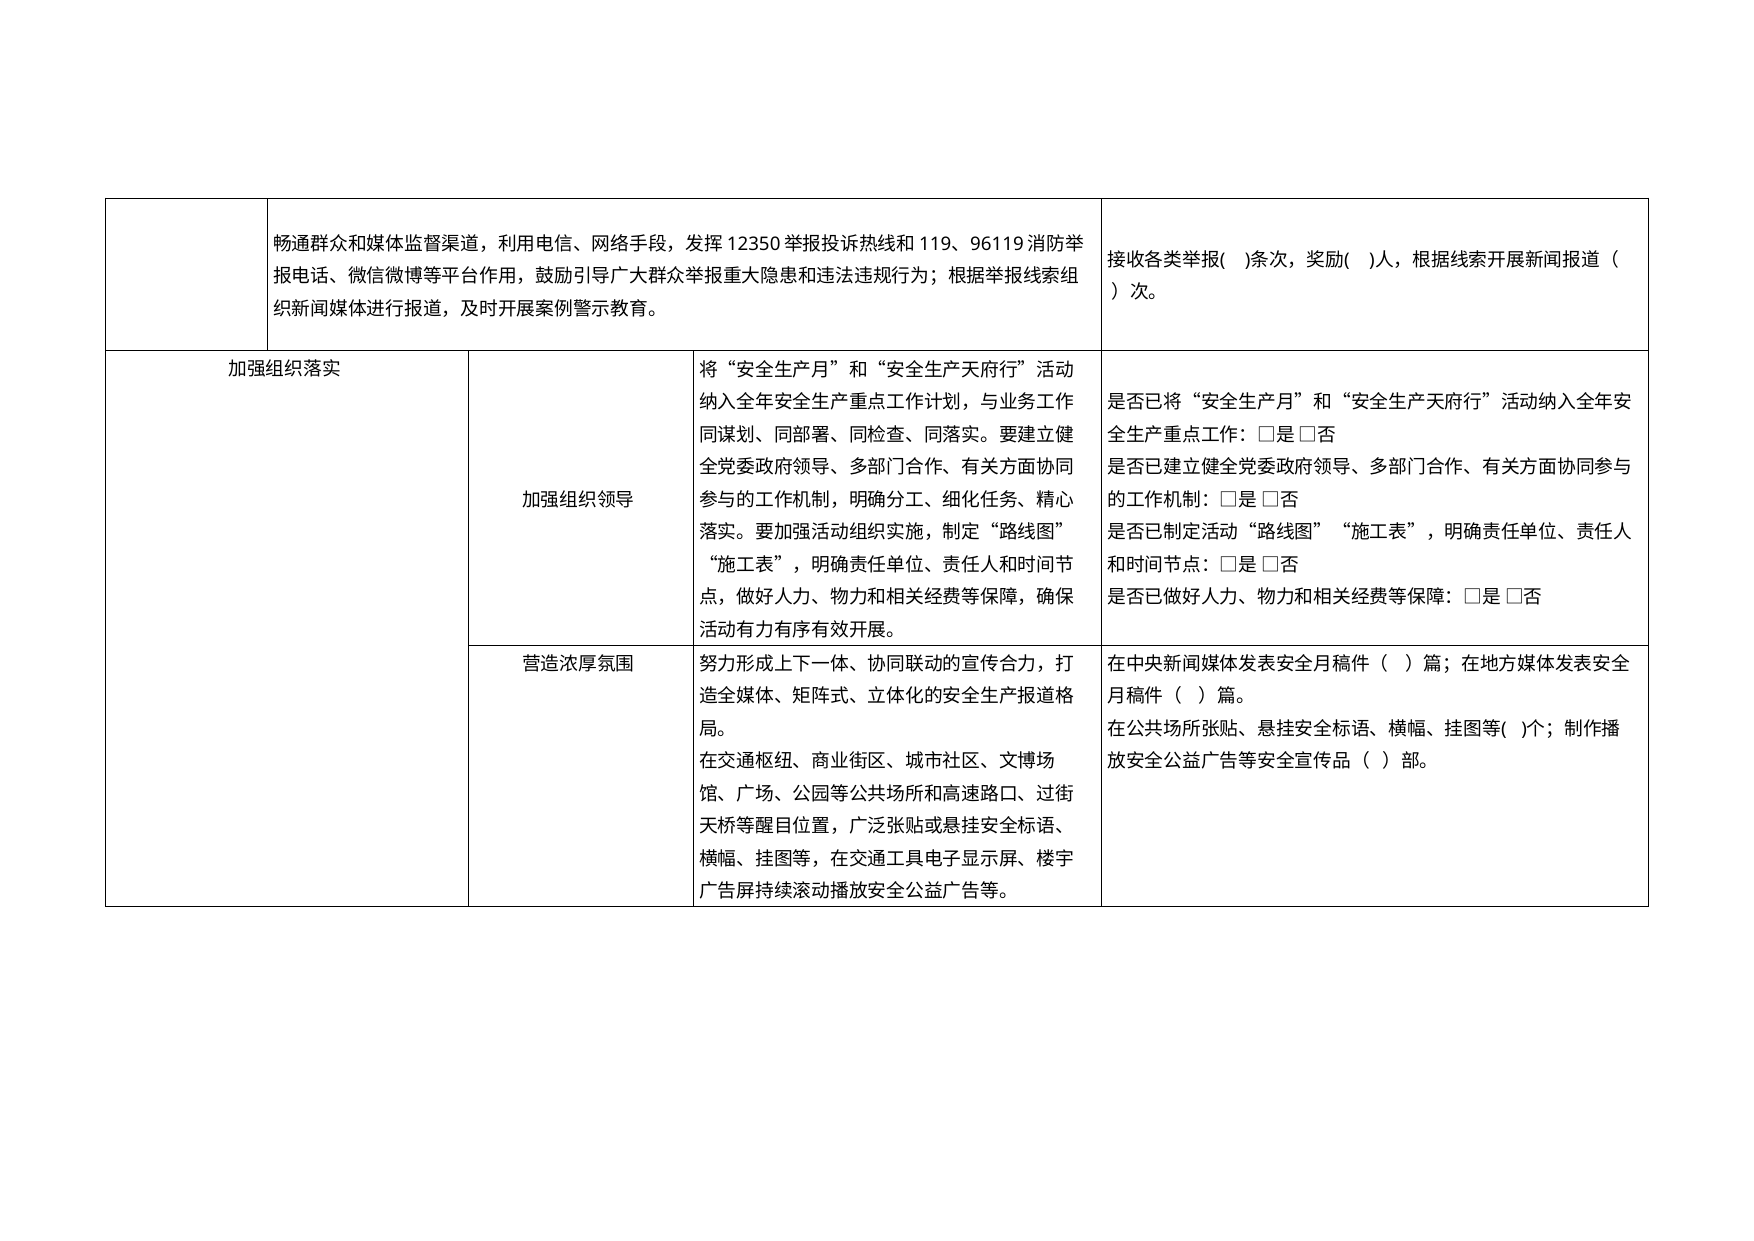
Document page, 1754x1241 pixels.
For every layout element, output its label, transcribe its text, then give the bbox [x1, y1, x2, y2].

table_cell 将“安全生产月”和“安全生产天府行”活动纳入全年安全生产重点工作计划，与业务工作同谋划、同部署、同检查、同落实。要建立健全党委政府领导、多部门合作、有关方面协同参与的工作机制，明确分工、细化任务、精心落实。要加强活动组织实施，制定“路线图”“施工表”，明确责任单位、责任人和时间节点，做好人力、物力和相关经费等保障，确保活动有力有序有效开展。 [694, 351, 1101, 645]
table_cell 畅通群众和媒体监督渠道，利用电信、网络手段，发挥12350举报投诉热线和119、96119消防举报电话、微信微博等平台作用，鼓励引导广大群众举报重大隐患和违法违规行为；根据举报线索组织新闻媒体进行报道，及时开展案例警示教育。 [268, 199, 1101, 350]
table_cell 加强组织落实 [106, 351, 468, 906]
table_cell 努力形成上下一体、协同联动的宣传合力，打造全媒体、矩阵式、立体化的安全生产报道格局。 在交通枢纽、商业街区、城市社区、文博场馆、广场、公园等公共场所和高速路口、过街天桥等醒目位置，广泛张贴或悬挂安全标语、横幅、挂图等，在交通工具电子显示屏、楼宇广告屏持续滚动播放安全公益广告等。 [694, 646, 1101, 906]
table_cell 是否已将“安全生产月”和“安全生产天府行”活动纳入全年安全生产重点工作：□是 □否 是否已建立健全党委政府领导、多部门合作、有关方面协同参与的工作机制：□是 □否 是否已制定活动“路线图”“施工表”，明确责任单位、责任人和时间节点：□是 □否 是否已做好人力、物力和相关经费等保障：□是 □否 [1102, 351, 1648, 645]
table_cell 加强组织领导 [469, 351, 693, 645]
table_cell 在中央新闻媒体发表安全月稿件（ ）篇；在地方媒体发表安全月稿件（ ）篇。 在公共场所张贴、悬挂安全标语、横幅、挂图等( )个；制作播放安全公益广告等安全宣传品（ ）部。 [1102, 646, 1648, 906]
table_cell 接收各类举报( )条次，奖励( )人，根据线索开展新闻报道（ ）次。 [1102, 199, 1648, 350]
table_cell 营造浓厚氛围 [469, 646, 693, 906]
